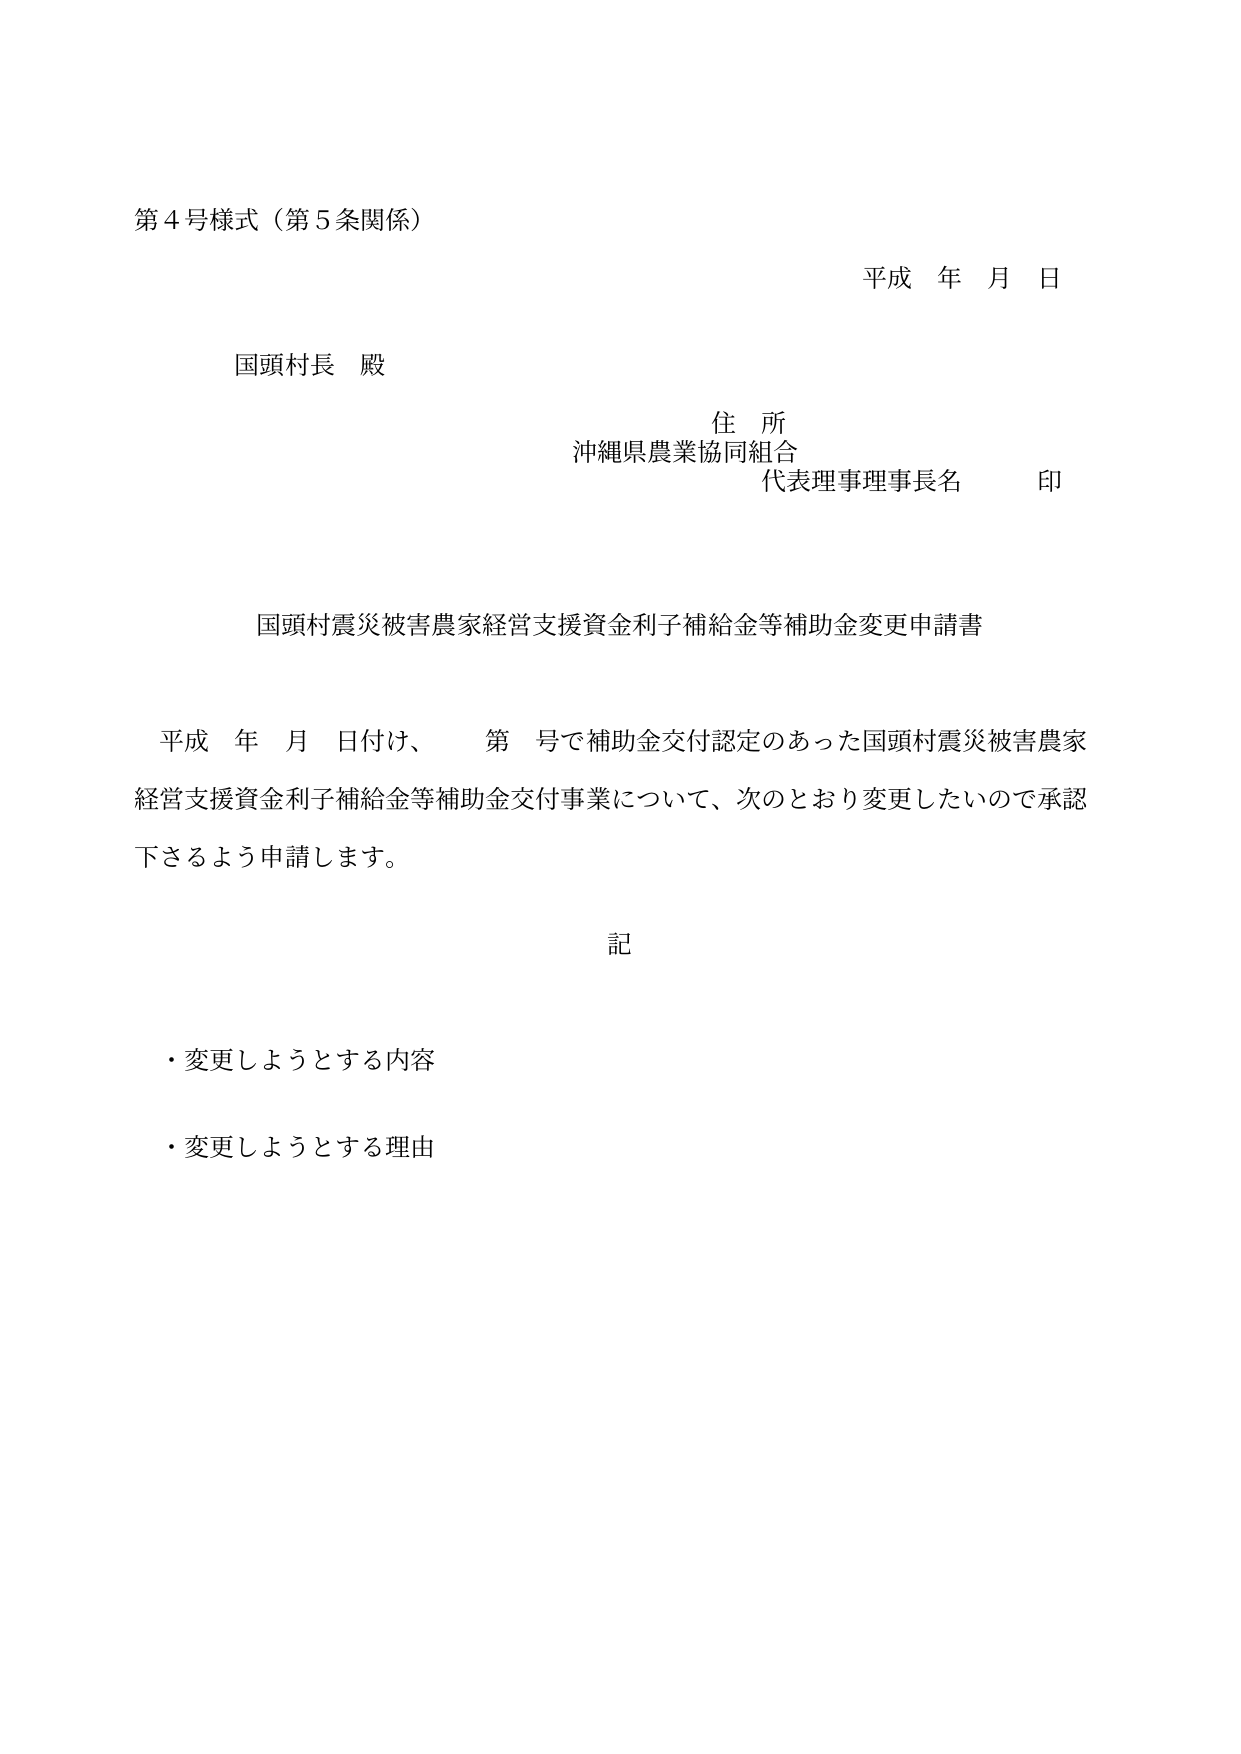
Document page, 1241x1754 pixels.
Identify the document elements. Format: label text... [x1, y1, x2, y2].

text ・変更しようとする内容 [134, 1046, 1106, 1075]
text 国頭村震災被害農家経営支援資金利子補給金等補助金変更申請書 [134, 612, 1106, 641]
text 沖縄県農業協同組合 [134, 438, 1106, 467]
text 第４号様式（第５条関係） [134, 206, 1106, 235]
text 平成 年 月 日 [134, 264, 1106, 293]
text 国頭村長 殿 [134, 351, 1106, 380]
text 記 [134, 930, 1106, 959]
text 下さるよう申請します。 [134, 843, 1106, 872]
text 住 所 [134, 409, 1106, 438]
text ・変更しようとする理由 [134, 1133, 1106, 1162]
text 平成 年 月 日付け、 第 号で補助金交付認定のあった国頭村震災被害農家 [134, 727, 1106, 756]
text 経営支援資金利子補給金等補助金交付事業について、次のとおり変更したいので承認 [134, 785, 1106, 814]
text 代表理事理事長名 印 [134, 467, 1106, 496]
